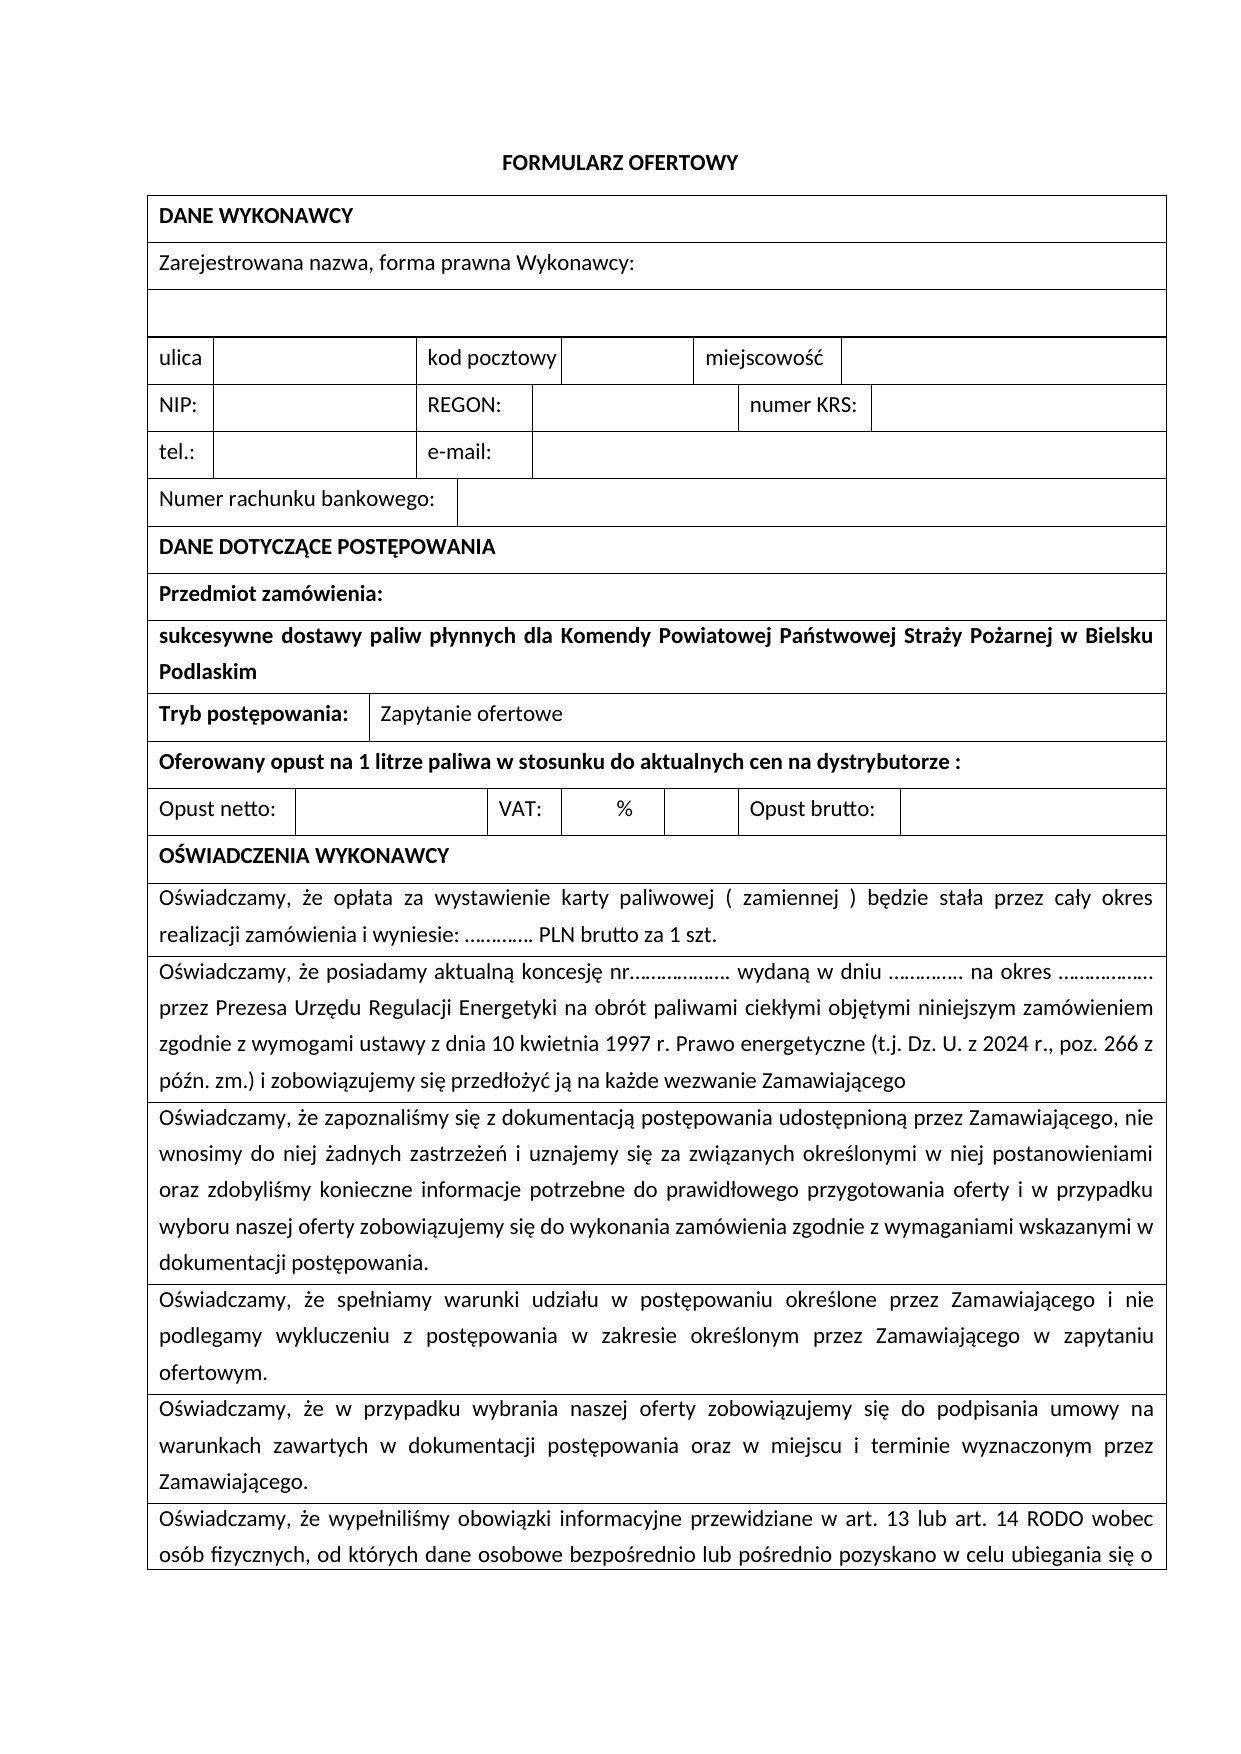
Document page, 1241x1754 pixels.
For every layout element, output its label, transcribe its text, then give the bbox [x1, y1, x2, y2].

table_cell DANE DOTYCZĄCE POSTĘPOWANIA [148, 527, 1166, 573]
table_cell [533, 385, 738, 431]
table_cell numer KRS: [739, 385, 871, 431]
table_cell [214, 385, 416, 431]
table_cell kod pocztowy [417, 338, 561, 384]
table_cell Zarejestrowana nazwa, forma prawna Wykonawcy: [148, 243, 1166, 289]
table_header DANE WYKONAWCY [148, 196, 1166, 242]
table_cell % [605, 789, 664, 835]
table_cell Zapytanie ofertowe [370, 694, 1166, 741]
table_cell [562, 789, 605, 835]
table_cell Oświadczamy, że posiadamy aktualną koncesję nr………………. wydaną w dniu ………….. na okres ……………… przez Prezesa Urzędu Regulacji Energetyki na obrót paliwami ciekłymi objętymi niniejszym zamówieniem zgodnie z wymogami ustawy z dnia 10 kwietnia 1997 r. Prawo energetyczne (t.j. Dz. U. z 2024 r., poz. 266 z późn. zm.) i zobowiązujemy się przedłożyć ją na każde wezwanie Zamawiającego [148, 957, 1166, 1102]
table_cell [842, 338, 1166, 384]
table_cell VAT: [488, 789, 561, 835]
table_cell Numer rachunku bankowego: [148, 479, 457, 526]
table_cell [901, 789, 1166, 835]
table_cell [533, 432, 1166, 478]
table_cell sukcesywne dostawy paliw płynnych dla Komendy Powiatowej Państwowej Straży Pożarnej w Bielsku Podlaskim [148, 621, 1166, 693]
table_cell tel.: [148, 432, 213, 478]
table_cell [562, 338, 693, 384]
text FORMULARZ OFERTOWY [148, 148, 1093, 176]
table_cell [214, 432, 416, 478]
table_cell Przedmiot zamówienia: [148, 574, 1166, 620]
table_cell [214, 338, 416, 384]
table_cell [148, 1504, 1166, 1568]
table_cell e-mail: [417, 432, 532, 478]
table_cell Opust netto: [148, 789, 295, 835]
table_cell [296, 789, 487, 835]
table_cell [872, 385, 1166, 431]
table_cell [665, 789, 738, 835]
table_cell [148, 290, 1166, 336]
table_cell NIP: [148, 385, 213, 431]
table_cell Oświadczamy, że spełniamy warunki udziału w postępowaniu określone przez Zamawiającego i nie podlegamy wykluczeniu z postępowania w zakresie określonym przez Zamawiającego w zapytaniu ofertowym. [148, 1285, 1166, 1393]
table_cell REGON: [417, 385, 532, 431]
table_cell [458, 479, 1166, 526]
table_cell ulica [148, 338, 213, 384]
table_cell Oświadczamy, że w przypadku wybrania naszej oferty zobowiązujemy się do podpisania umowy na warunkach zawartych w dokumentacji postępowania oraz w miejscu i terminie wyznaczonym przez Zamawiającego. [148, 1395, 1166, 1503]
table_cell OŚWIADCZENIA WYKONAWCY [148, 836, 1166, 882]
table_cell miejscowość [694, 338, 841, 384]
table_cell Oświadczamy, że opłata za wystawienie karty paliwowej ( zamiennej ) będzie stała przez cały okres realizacji zamówienia i wyniesie: …………. PLN brutto za 1 szt. [148, 884, 1166, 956]
table_cell Opust brutto: [739, 789, 900, 835]
table_cell Oferowany opust na 1 litrze paliwa w stosunku do aktualnych cen na dystrybutorze : [148, 742, 1166, 788]
table_cell Oświadczamy, że zapoznaliśmy się z dokumentacją postępowania udostępnioną przez Zamawiającego, nie wnosimy do niej żadnych zastrzeżeń i uznajemy się za związanych określonymi w niej postanowieniami oraz zdobyliśmy konieczne informacje potrzebne do prawidłowego przygotowania oferty i w przypadku wyboru naszej oferty zobowiązujemy się do wykonania zamówienia zgodnie z wymaganiami wskazanymi w dokumentacji postępowania. [148, 1103, 1166, 1284]
table_cell Tryb postępowania: [148, 694, 369, 741]
